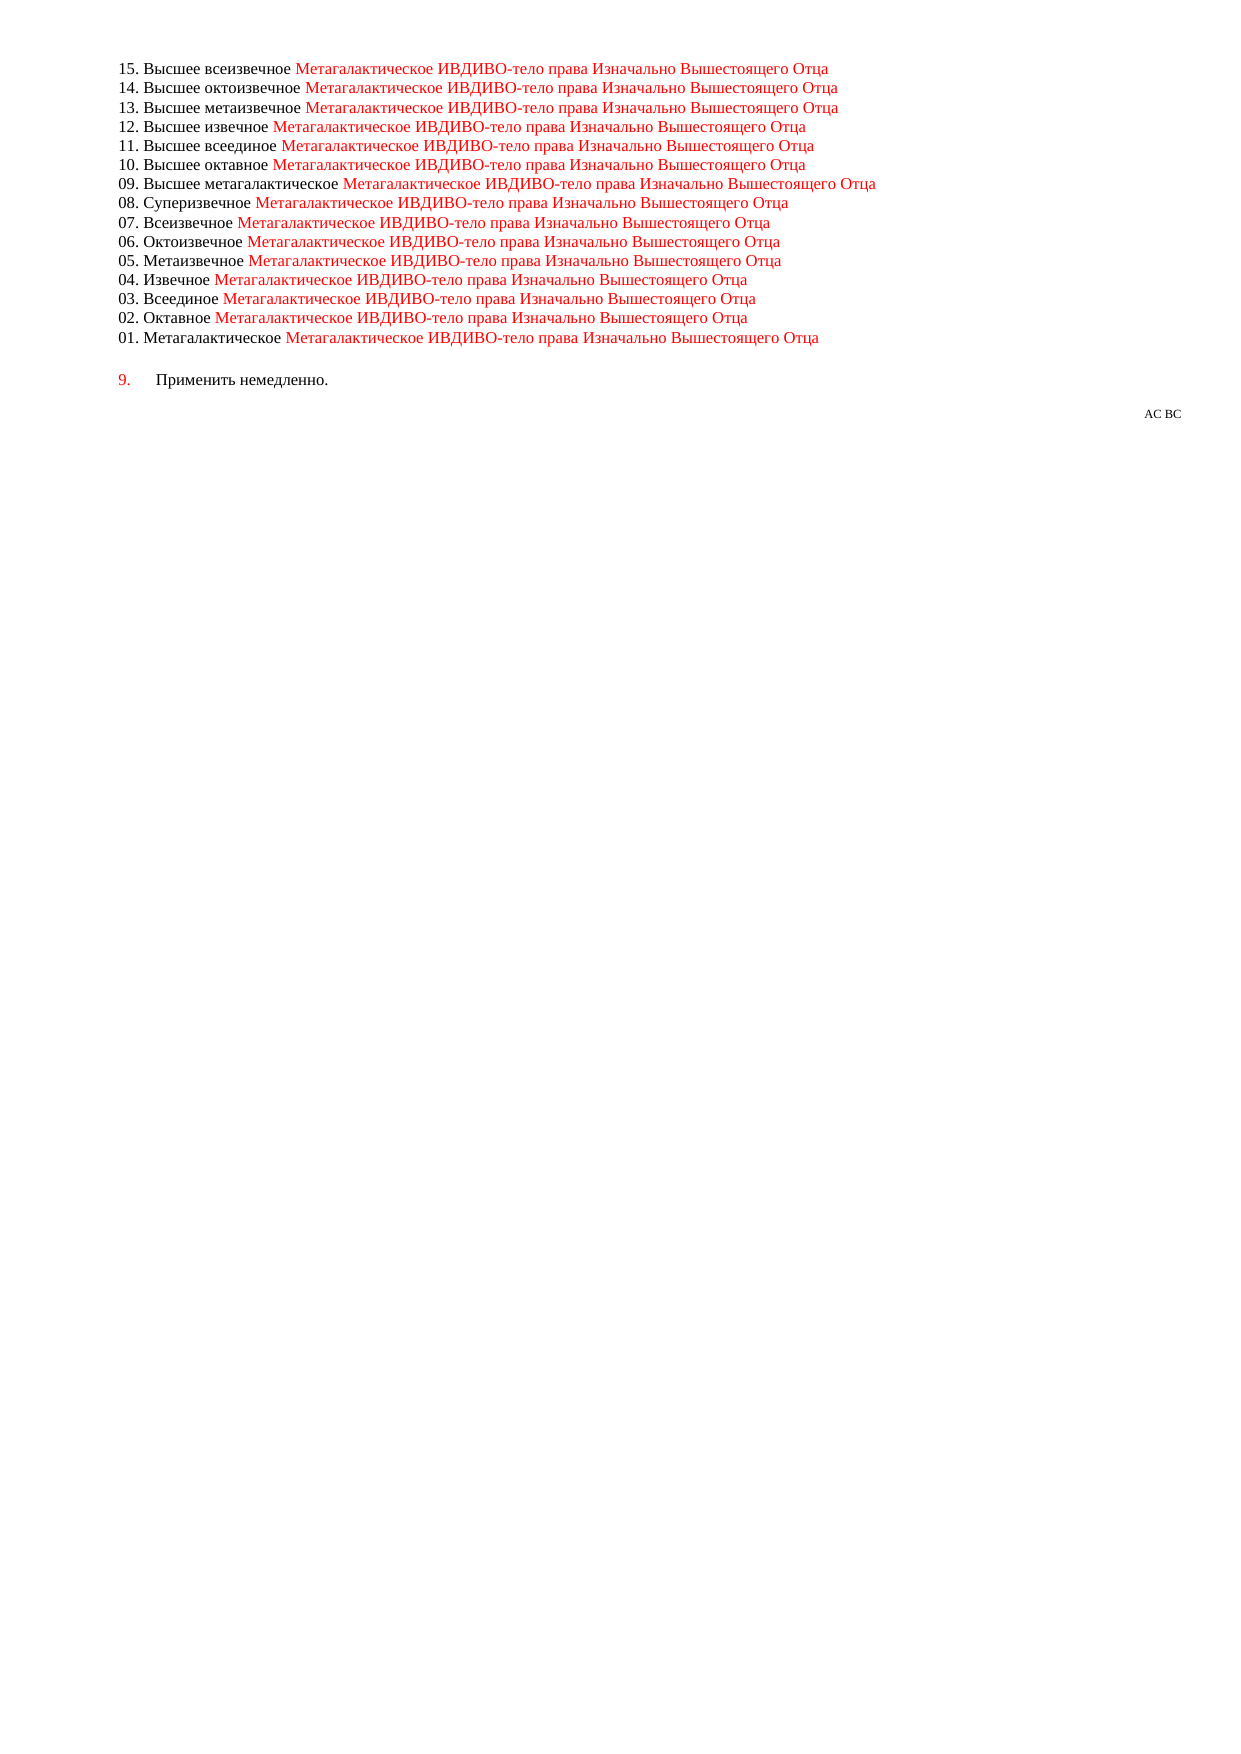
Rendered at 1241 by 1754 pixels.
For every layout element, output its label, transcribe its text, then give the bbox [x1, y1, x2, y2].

list Применить немедленно. [118, 370, 1181, 389]
text 15. Высшее всеизвечное Метагалактическое ИВДИВО-тело права Изначально Вышестоящего Отца [118, 59, 1181, 78]
text 14. Высшее октоизвечное Метагалактическое ИВДИВО-тело права Изначально Вышестоящего Отца [118, 78, 1181, 97]
text 06. Октоизвечное Метагалактическое ИВДИВО-тело права Изначально Вышестоящего Отца [118, 232, 1181, 251]
text 04. Извечное Метагалактическое ИВДИВО-тело права Изначально Вышестоящего Отца [118, 270, 1181, 289]
text АС ВС [118, 407, 1181, 422]
text 02. Октавное Метагалактическое ИВДИВО-тело права Изначально Вышестоящего Отца [118, 308, 1181, 327]
text 07. Всеизвечное Метагалактическое ИВДИВО-тело права Изначально Вышестоящего Отца [118, 212, 1181, 232]
text 13. Высшее метаизвечное Метагалактическое ИВДИВО-тело права Изначально Вышестоящего Отца [118, 97, 1181, 117]
text 01. Метагалактическое Метагалактическое ИВДИВО-тело права Изначально Вышестоящего Отца [118, 327, 1181, 347]
text 11. Высшее всеединое Метагалактическое ИВДИВО-тело права Изначально Вышестоящего Отца [118, 136, 1181, 155]
text 08. Суперизвечное Метагалактическое ИВДИВО-тело права Изначально Вышестоящего Отца [118, 193, 1181, 212]
text 12. Высшее извечное Метагалактическое ИВДИВО-тело права Изначально Вышестоящего Отца [118, 117, 1181, 136]
text 10. Высшее октавное Метагалактическое ИВДИВО-тело права Изначально Вышестоящего Отца [118, 155, 1181, 174]
text 03. Всеединое Метагалактическое ИВДИВО-тело права Изначально Вышестоящего Отца [118, 289, 1181, 308]
text 09. Высшее метагалактическое Метагалактическое ИВДИВО-тело права Изначально Вышестоящего Отца [118, 174, 1181, 193]
text 05. Метаизвечное Метагалактическое ИВДИВО-тело права Изначально Вышестоящего Отца [118, 251, 1181, 270]
